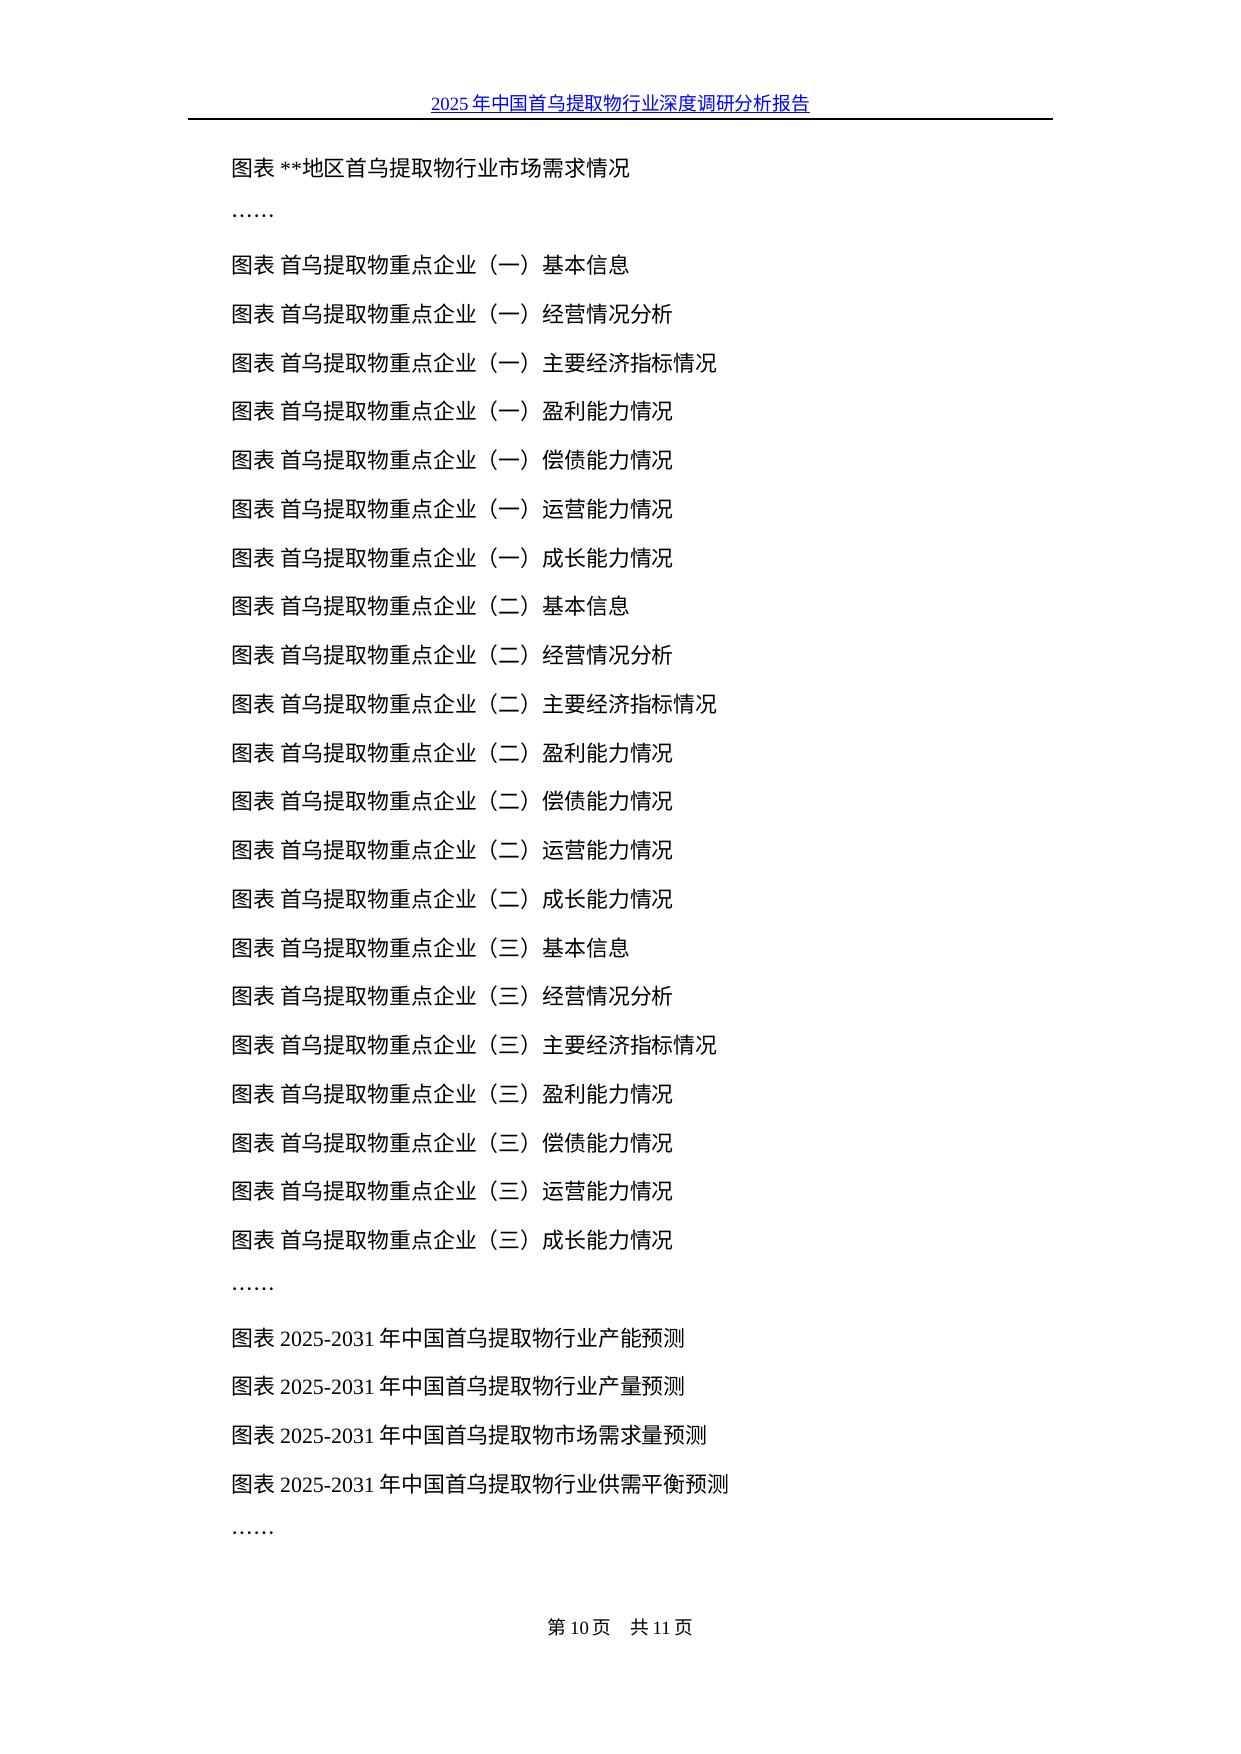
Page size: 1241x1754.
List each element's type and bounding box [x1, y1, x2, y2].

text [187, 150, 1053, 1548]
